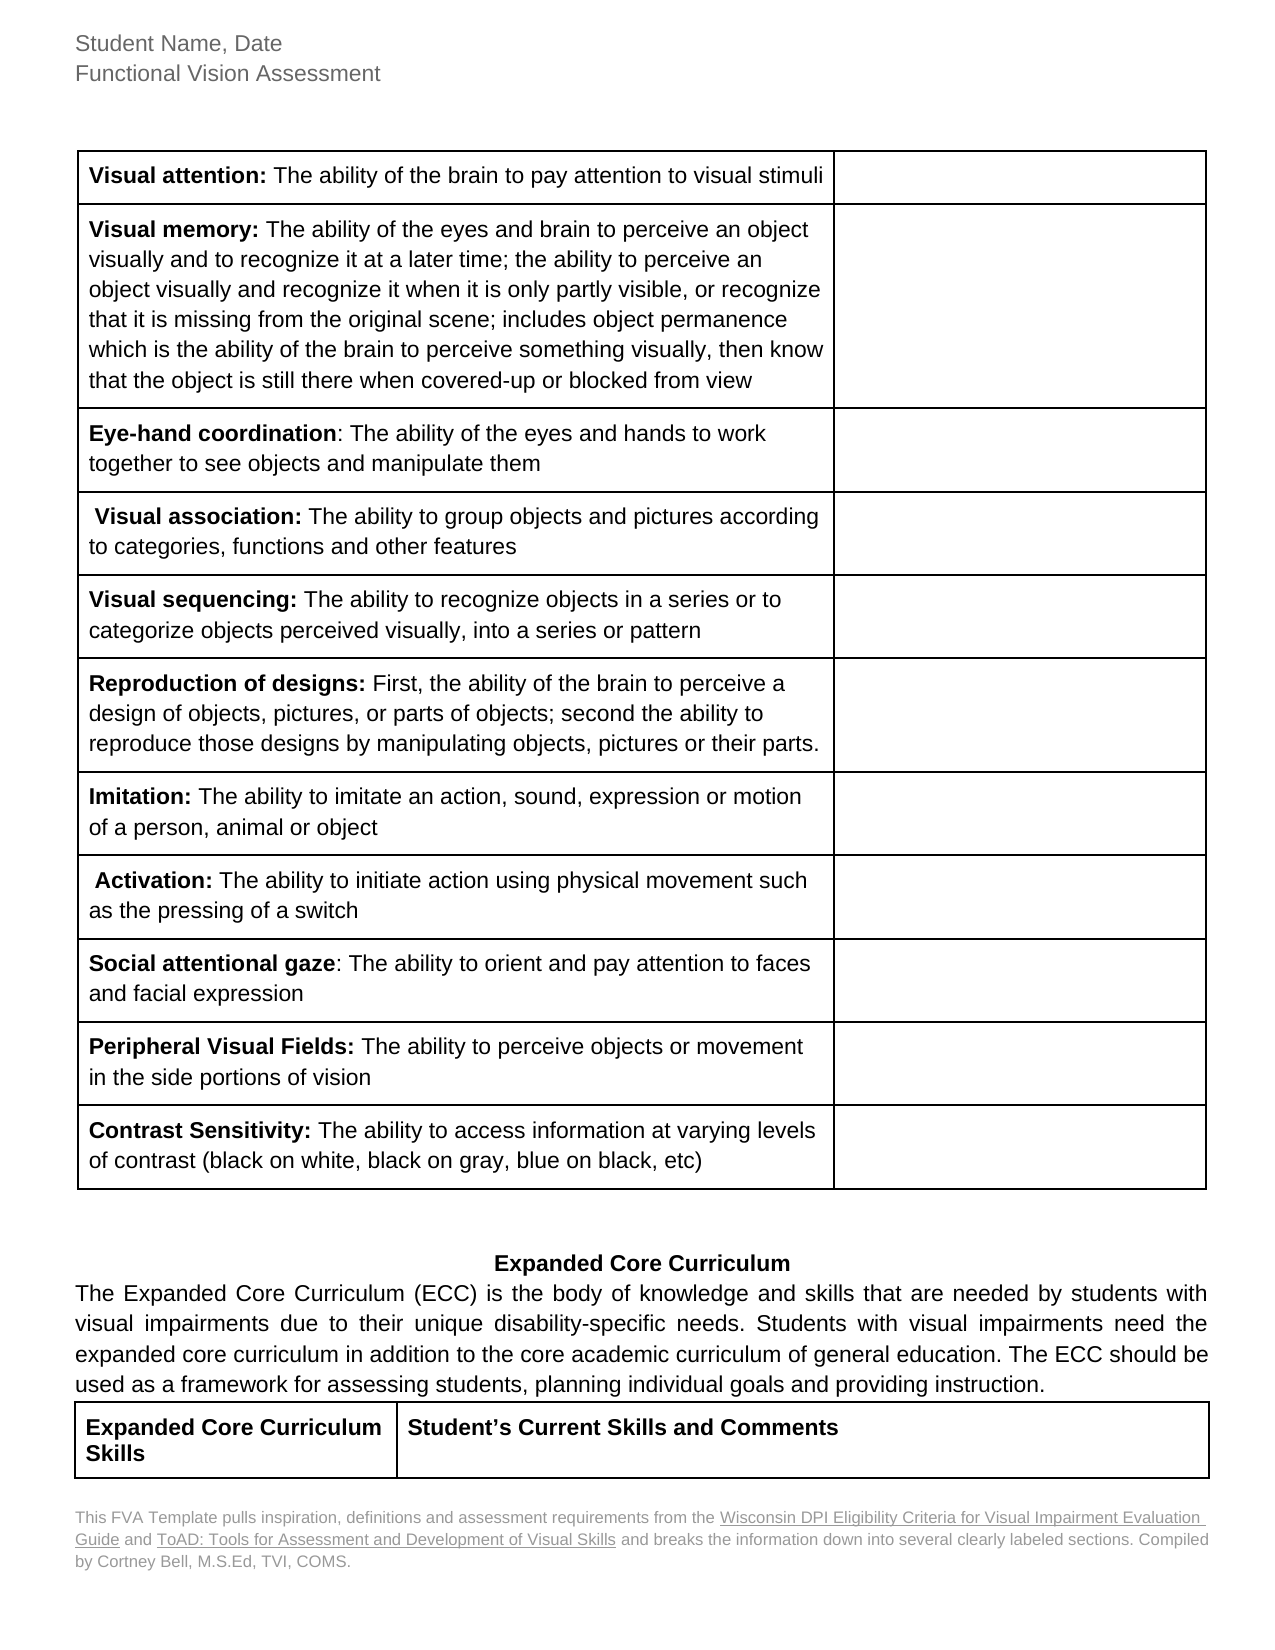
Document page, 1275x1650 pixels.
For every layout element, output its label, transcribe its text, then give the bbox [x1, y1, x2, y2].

table_cell Visual memory: The ability of the eyes and brain to perceive an object visually and to recognize it at a later time; the ability to perceive an object visually and recognize it when it is only partly visible, or recognize that it is missing from the original scene; includes object permanence which is the ability of the brain to perceive something visually, then know that the object is still there when covered-up or blocked from view [79, 205, 833, 407]
table_cell [835, 1106, 1205, 1187]
table_cell Reproduction of designs: First, the ability of the brain to perceive a design of objects, pictures, or parts of objects; second the ability to reproduce those designs by manipulating objects, pictures or their parts. [79, 659, 833, 771]
text Expanded Core Curriculum [75, 1250, 1209, 1276]
text The Expanded Core Curriculum (ECC) is the body of knowledge and skills that are needed by students with visual impairments due to their unique disability-specific needs. Students with visual impairments need the expanded core curriculum in addition to the core academic curriculum of general education. The ECC should be used as a framework for assessing students, planning individual goals and providing instruction. [75, 1367, 1209, 1397]
table_cell [835, 659, 1205, 771]
table_cell Visual attention: The ability of the brain to pay attention to visual stimuli [79, 152, 833, 203]
table_cell Social attentional gaze: The ability to orient and pay attention to faces and facial expression [79, 940, 833, 1021]
table_cell [835, 205, 1205, 407]
table_cell Eye-hand coordination: The ability of the eyes and hands to work together to see objects and manipulate them [79, 409, 833, 491]
table_cell [835, 856, 1205, 937]
table_header Student’s Current Skills and Comments [398, 1403, 1208, 1477]
table_header Expanded Core Curriculum Skills [76, 1403, 396, 1477]
table_cell Imitation: The ability to imitate an action, sound, expression or motion of a person, animal or object [79, 773, 833, 854]
table_cell [835, 409, 1205, 491]
table_cell Peripheral Visual Fields: The ability to perceive objects or movement in the side portions of vision [79, 1023, 833, 1104]
table_cell [835, 1023, 1205, 1104]
table_cell [835, 940, 1205, 1021]
table_cell Visual sequencing: The ability to recognize objects in a series or to categorize objects perceived visually, into a series or pattern [79, 576, 833, 657]
table_cell Contrast Sensitivity: The ability to access information at varying levels of contrast (black on white, black on gray, blue on black, etc) [79, 1106, 833, 1187]
table_cell [835, 773, 1205, 854]
table_cell Visual association: The ability to group objects and pictures according to categories, functions and other features [79, 493, 833, 574]
table_cell Activation: The ability to initiate action using physical movement such as the pressing of a switch [79, 856, 833, 937]
table_cell [835, 493, 1205, 574]
table_cell [835, 576, 1205, 657]
table_cell [835, 152, 1205, 203]
